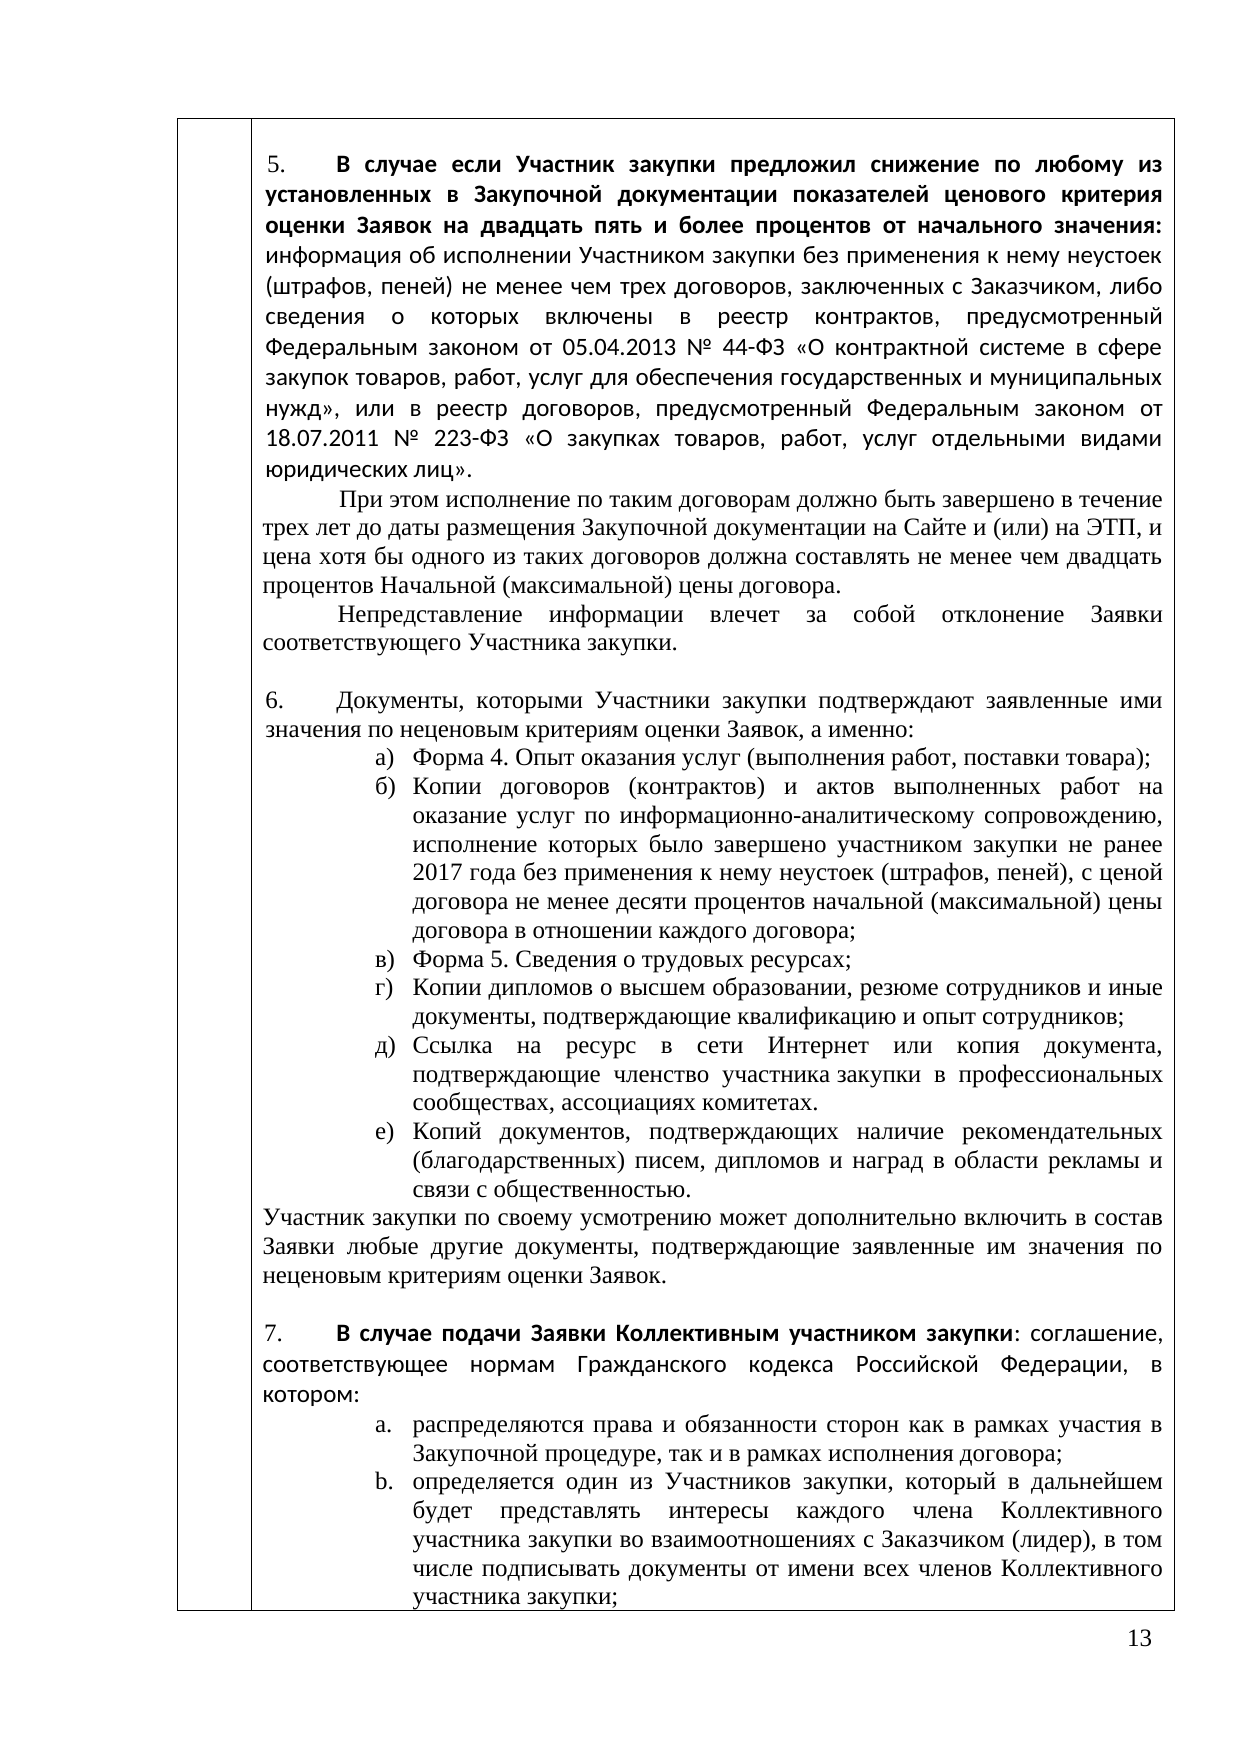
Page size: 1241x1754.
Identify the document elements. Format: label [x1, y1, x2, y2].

table_cell [178, 119, 251, 1610]
table_cell [252, 119, 1174, 1610]
